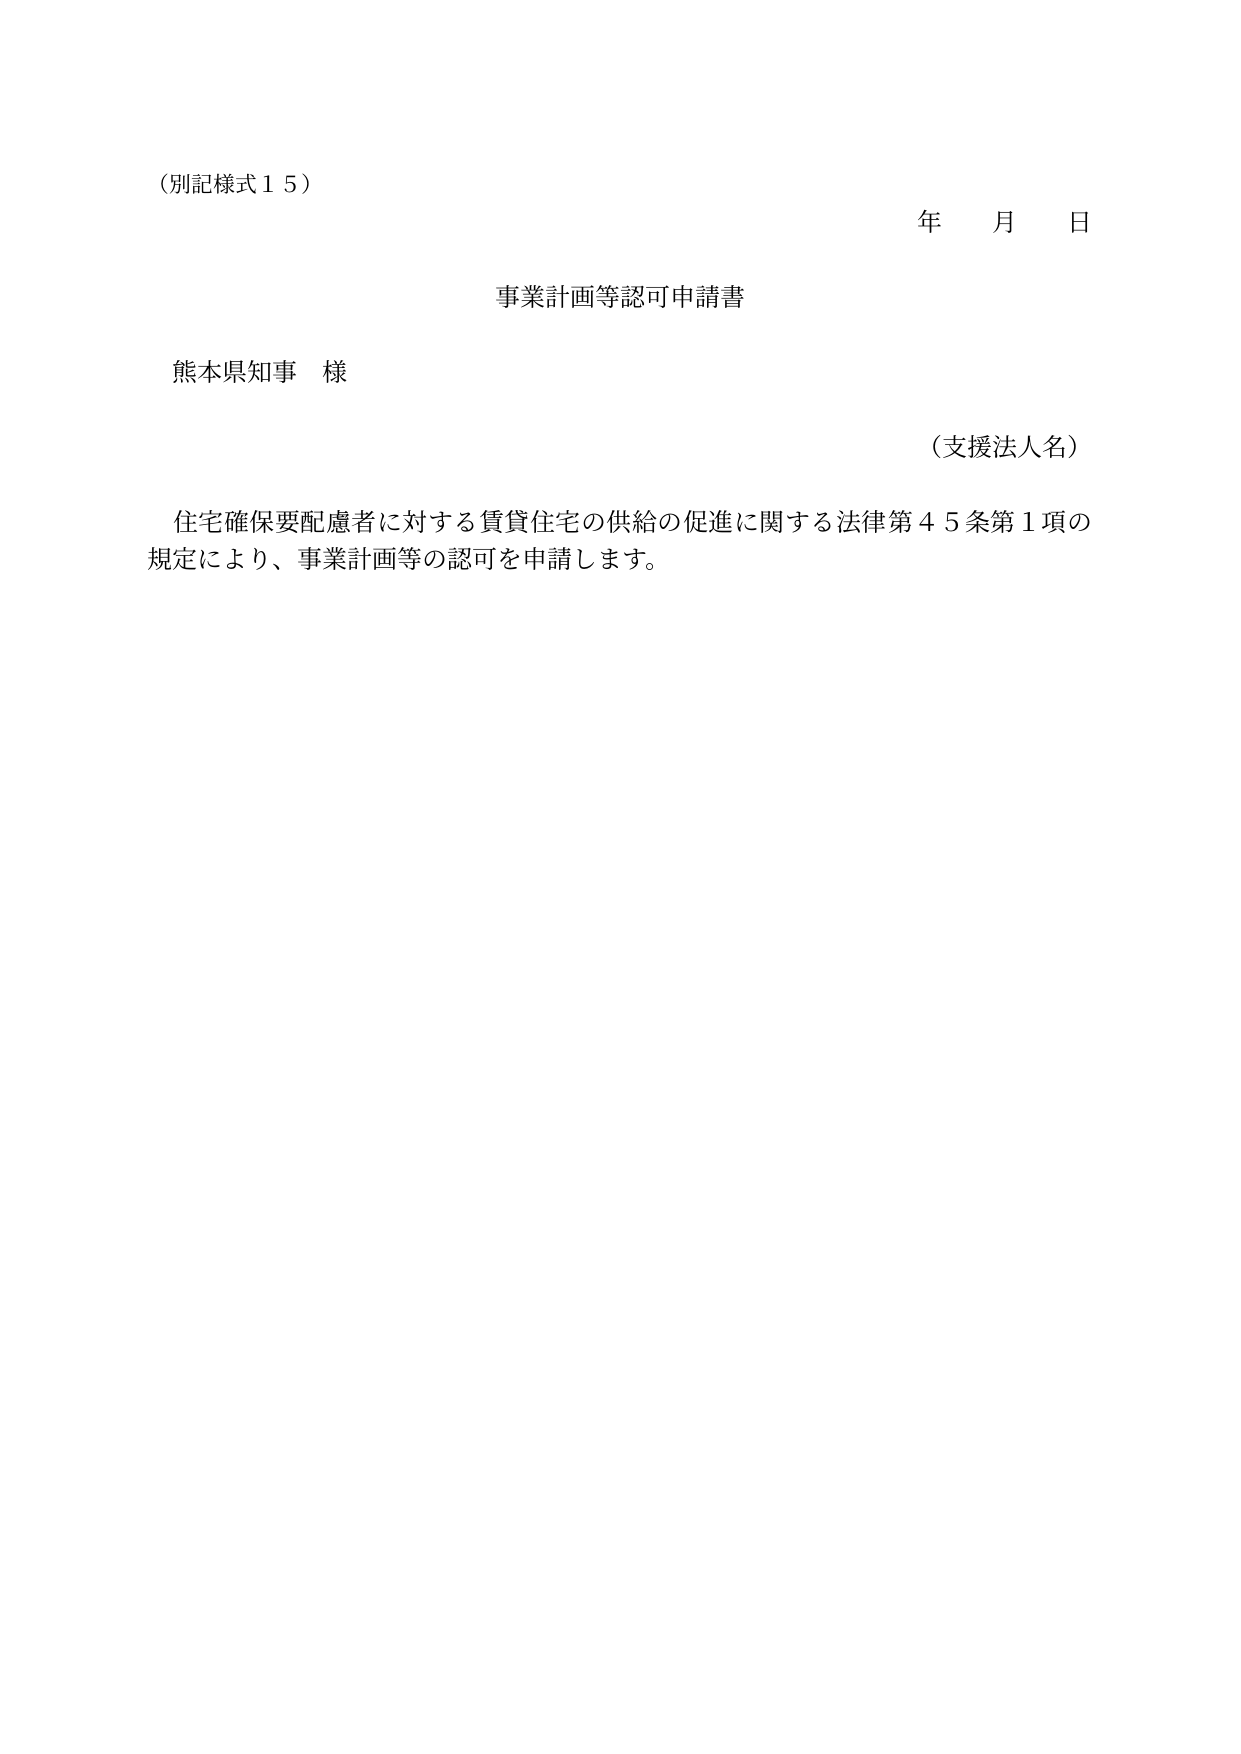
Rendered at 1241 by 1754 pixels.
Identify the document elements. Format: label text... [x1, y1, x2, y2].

text 住宅確保要配慮者に対する賃貸住宅の供給の促進に関する法律第４５条第１項の規定により、事業計画等の認可を申請します。 [148, 502, 1092, 577]
text （別記様式１５） [148, 164, 1092, 202]
text 熊本県知事 様 [148, 352, 1092, 389]
text 事業計画等認可申請書 [148, 277, 1092, 314]
text 年 月 日 [148, 202, 1092, 239]
text （支援法人名） [148, 427, 1092, 464]
